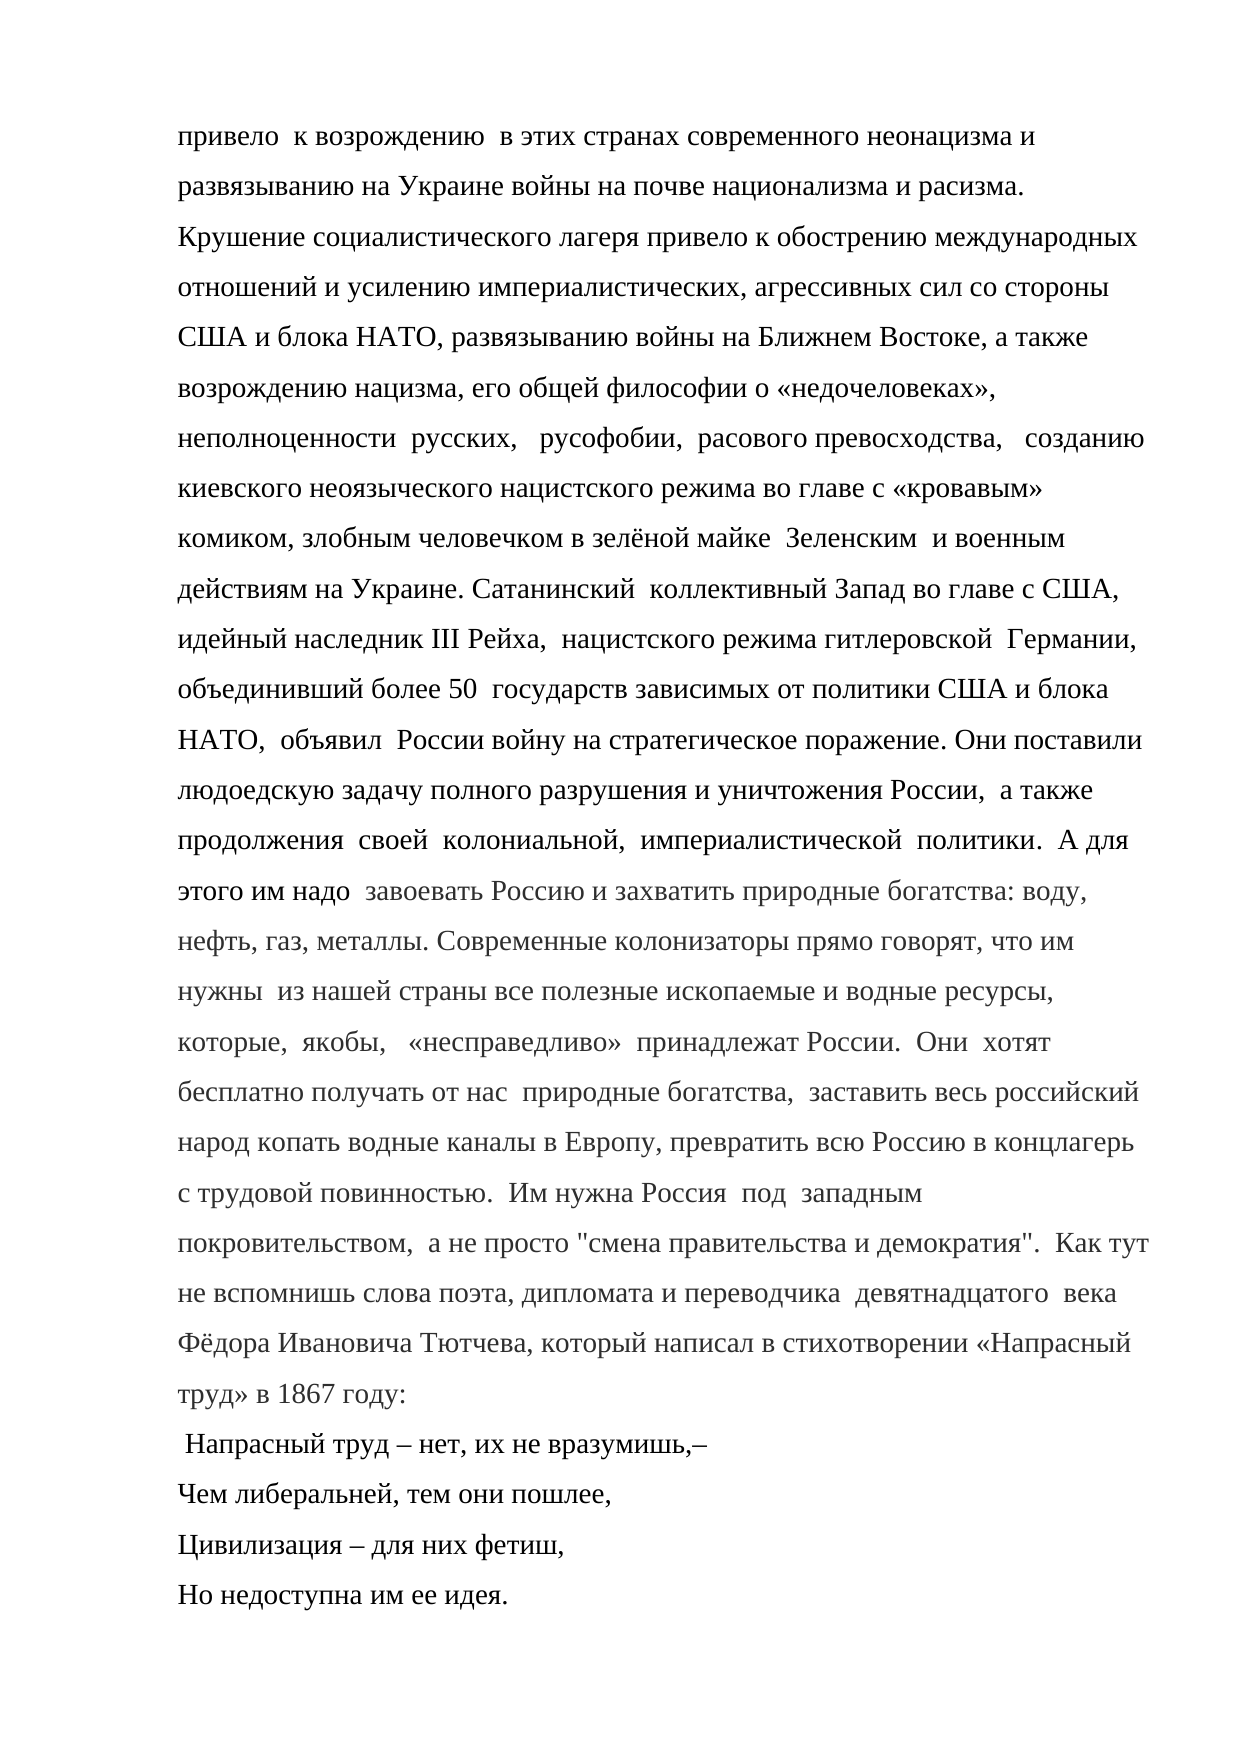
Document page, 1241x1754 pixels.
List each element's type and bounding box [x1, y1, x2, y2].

text [177, 1426, 1152, 1611]
text [177, 118, 1152, 1409]
